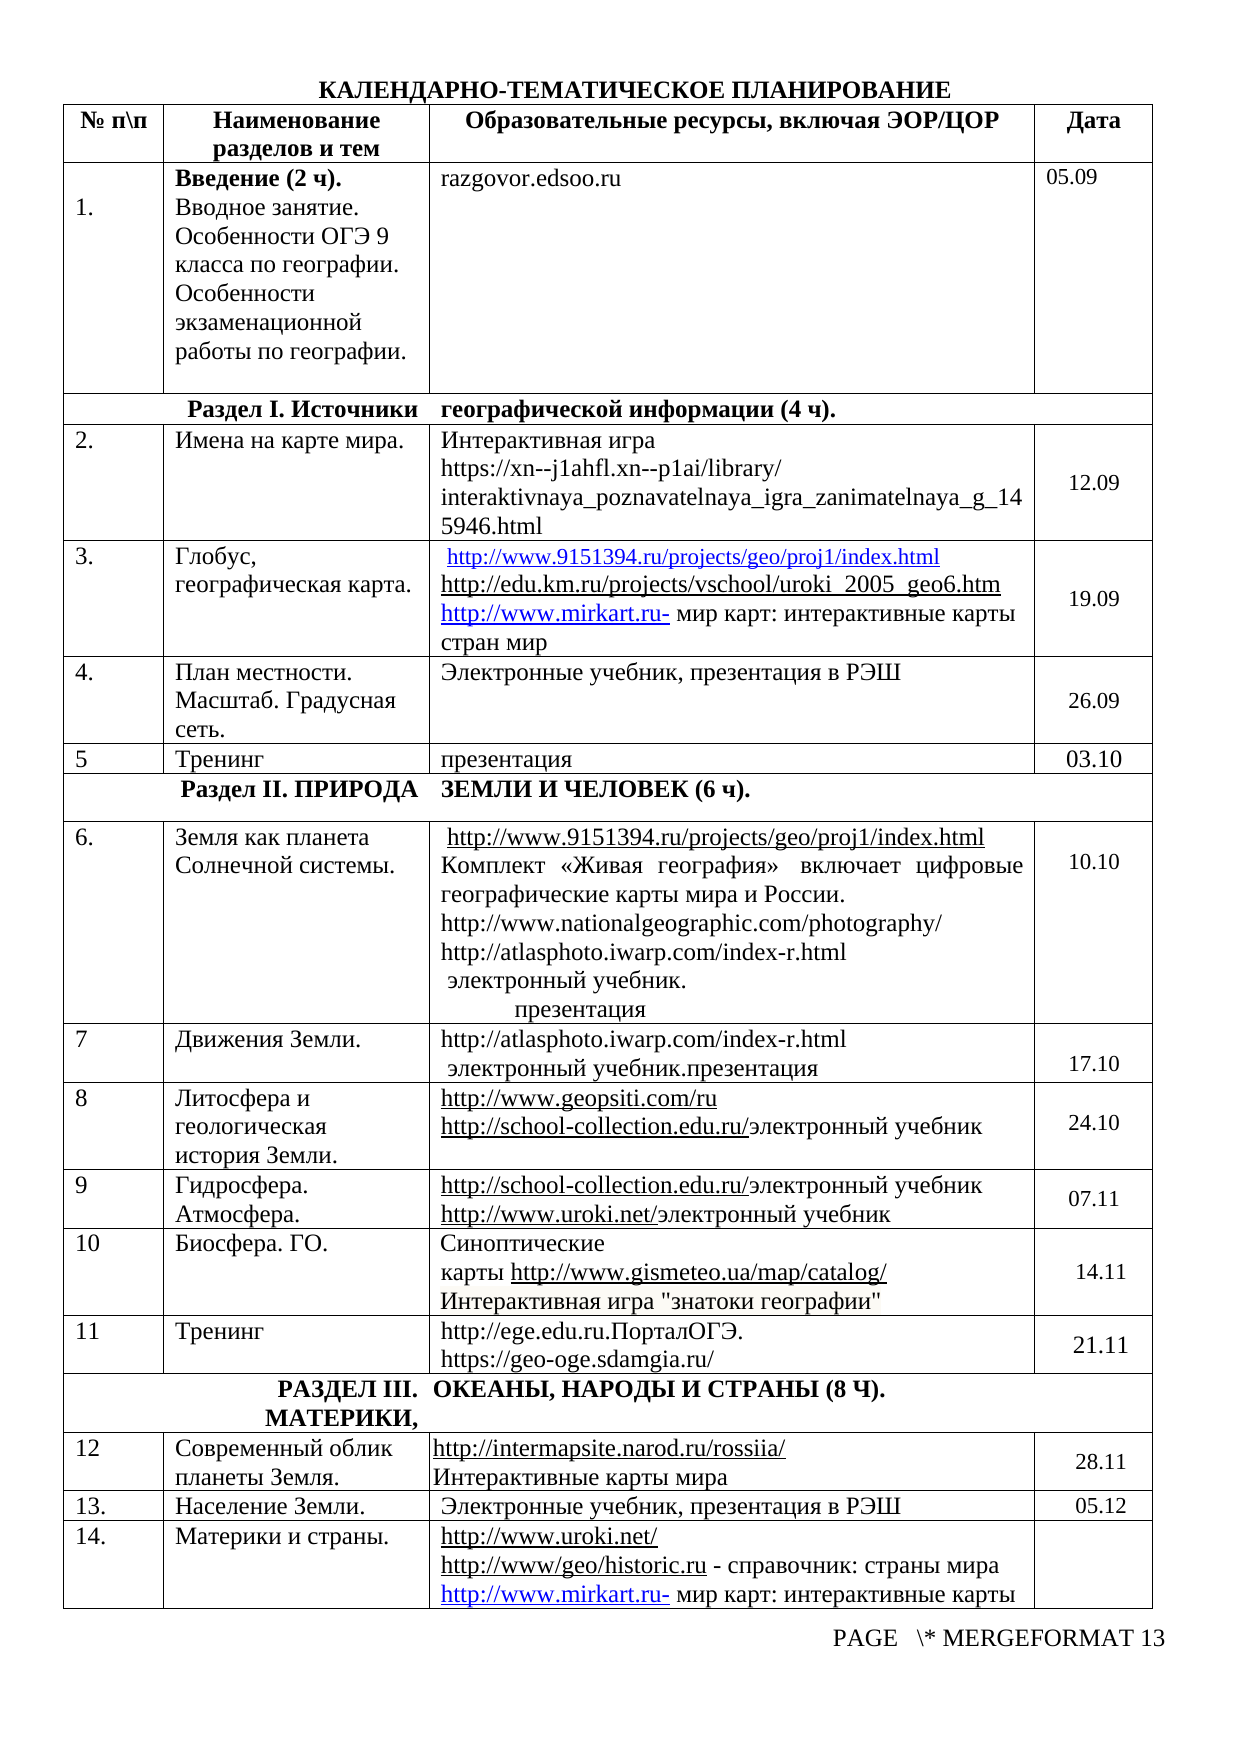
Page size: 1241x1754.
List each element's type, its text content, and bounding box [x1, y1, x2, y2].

table_cell географической информации (4 ч). [429, 394, 1035, 424]
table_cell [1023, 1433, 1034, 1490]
table_cell [64, 394, 163, 424]
table_cell 9 [64, 1170, 163, 1227]
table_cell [430, 1521, 1034, 1607]
table_cell 7 [64, 1024, 163, 1082]
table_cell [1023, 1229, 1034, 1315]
table_cell 10.10 [1035, 822, 1152, 1023]
table_cell http://www.9151394.ru/projects/geo/proj1/index.html http://edu.km.ru/projects/vschool/uroki_2005_geo6.htm http://www.mirkart.ru- мир карт: интерактивные карты стран мир [430, 541, 1034, 656]
table_cell Литосфера и геологическая история Земли. [164, 1083, 429, 1169]
table_cell 2. [64, 425, 163, 540]
table_cell http://www.geopsiti.com/ru http://school-collection.edu.ru/электронный учебник [430, 1083, 1034, 1169]
table_cell Земля как планета Солнечной системы. [164, 822, 429, 1023]
table_cell http://school-collection.edu.ru/электронный учебник http://www.uroki.net/электронный учебник [430, 1170, 1034, 1227]
table_cell 21.11 [1035, 1316, 1152, 1373]
table_cell 19.09 [1035, 541, 1152, 656]
table_cell 07.11 [1035, 1170, 1152, 1227]
table_cell План местности. Масштаб. Градусная сеть. [164, 657, 429, 743]
table_cell 26.09 [1035, 657, 1152, 743]
table_cell презентация [430, 744, 1034, 773]
table_cell 10 [64, 1229, 163, 1315]
table_cell Раздел II. ПРИРОДА [164, 774, 429, 821]
table_cell Биосфера. ГО. [164, 1229, 429, 1315]
table_cell 4. [64, 657, 163, 743]
table_cell [1035, 774, 1152, 821]
text КАЛЕНДАРНО-ТЕМАТИЧЕСКОЕ ПЛАНИРОВАНИЕ [75, 75, 1165, 104]
table_cell 8 [64, 1083, 163, 1169]
table_cell ОКЕАНЫ, НАРОДЫ И СТРАНЫ (8 Ч). [429, 1374, 1035, 1432]
table_cell [1035, 1374, 1152, 1432]
table_cell Тренинг [164, 1316, 429, 1373]
table_cell [1035, 1521, 1152, 1607]
table_cell 14.11 [1035, 1229, 1152, 1315]
table_cell Раздел I. Источники [164, 394, 429, 424]
table_header Образовательные ресурсы, включая ЭОР/ЦОР [430, 105, 1034, 162]
table_cell 03.10 [1035, 744, 1152, 773]
table_cell 5 [64, 744, 163, 773]
table_cell Имена на карте мира. [164, 425, 429, 540]
table_cell 12 [64, 1433, 163, 1490]
table_cell 05.12 [1035, 1491, 1152, 1520]
table_cell 24.10 [1035, 1083, 1152, 1169]
table_cell http://ege.edu.ru.ПорталОГЭ. https://geo-oge.sdamgia.ru/ [430, 1316, 1034, 1373]
table_header № п\п [64, 105, 163, 162]
table_cell Электронные учебник, презентация в РЭШ [430, 657, 1034, 743]
table_cell 13. [64, 1491, 163, 1520]
table_cell 17.10 [1035, 1024, 1152, 1082]
table_cell Материки и страны. [164, 1521, 429, 1607]
table_cell Электронные учебник, презентация в РЭШ [430, 1491, 1034, 1520]
table_cell 14. [64, 1521, 163, 1607]
table_cell Введение (2 ч). Вводное занятие. Особенности ОГЭ 9 класса по географии. Особенности экзаменационной работы по географии. [164, 163, 429, 393]
table_cell 6. [64, 822, 163, 1023]
table_cell Интерактивная игра https://xn--j1ahfl.xn--p1ai/library/interaktivnaya_poznavatelnaya_igra_zanimatelnaya_g_145946.html [430, 425, 1034, 540]
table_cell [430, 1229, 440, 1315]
table_cell Глобус, географическая карта. [164, 541, 429, 656]
table_cell Современный облик планеты Земля. [164, 1433, 429, 1490]
table_cell 1. [64, 163, 163, 393]
table_cell [1035, 394, 1152, 424]
table_cell [64, 1374, 163, 1432]
table_cell 12.09 [1035, 425, 1152, 540]
table_cell РАЗДЕЛ III. МАТЕРИКИ, [164, 1374, 429, 1432]
table_cell 05.09 [1035, 163, 1152, 393]
table_cell [64, 774, 163, 821]
table_cell 28.11 [1035, 1433, 1152, 1490]
table_header Дата [1035, 105, 1152, 162]
table_cell Население Земли. [164, 1491, 429, 1520]
table_cell Гидросфера. Атмосфера. [164, 1170, 429, 1227]
table_cell Движения Земли. [164, 1024, 429, 1082]
table_header Наименование разделов и тем [164, 105, 429, 162]
table_cell ЗЕМЛИ И ЧЕЛОВЕК (6 ч). [429, 774, 1035, 821]
table_cell http://www.9151394.ru/projects/geo/proj1/index.html Комплект «Живая география» включает цифровые географические карты мира и России. http://www.nationalgeographic.com/photography/ http://atlasphoto.iwarp.com/index-r.html электронный учебник. презентация [430, 822, 1034, 1023]
table_cell 3. [64, 541, 163, 656]
table_cell http://atlasphoto.iwarp.com/index-r.html электронный учебник.презентация [430, 1024, 1034, 1082]
table_cell 11 [64, 1316, 163, 1373]
table_cell razgovor.edsoo.ru [430, 163, 1034, 393]
